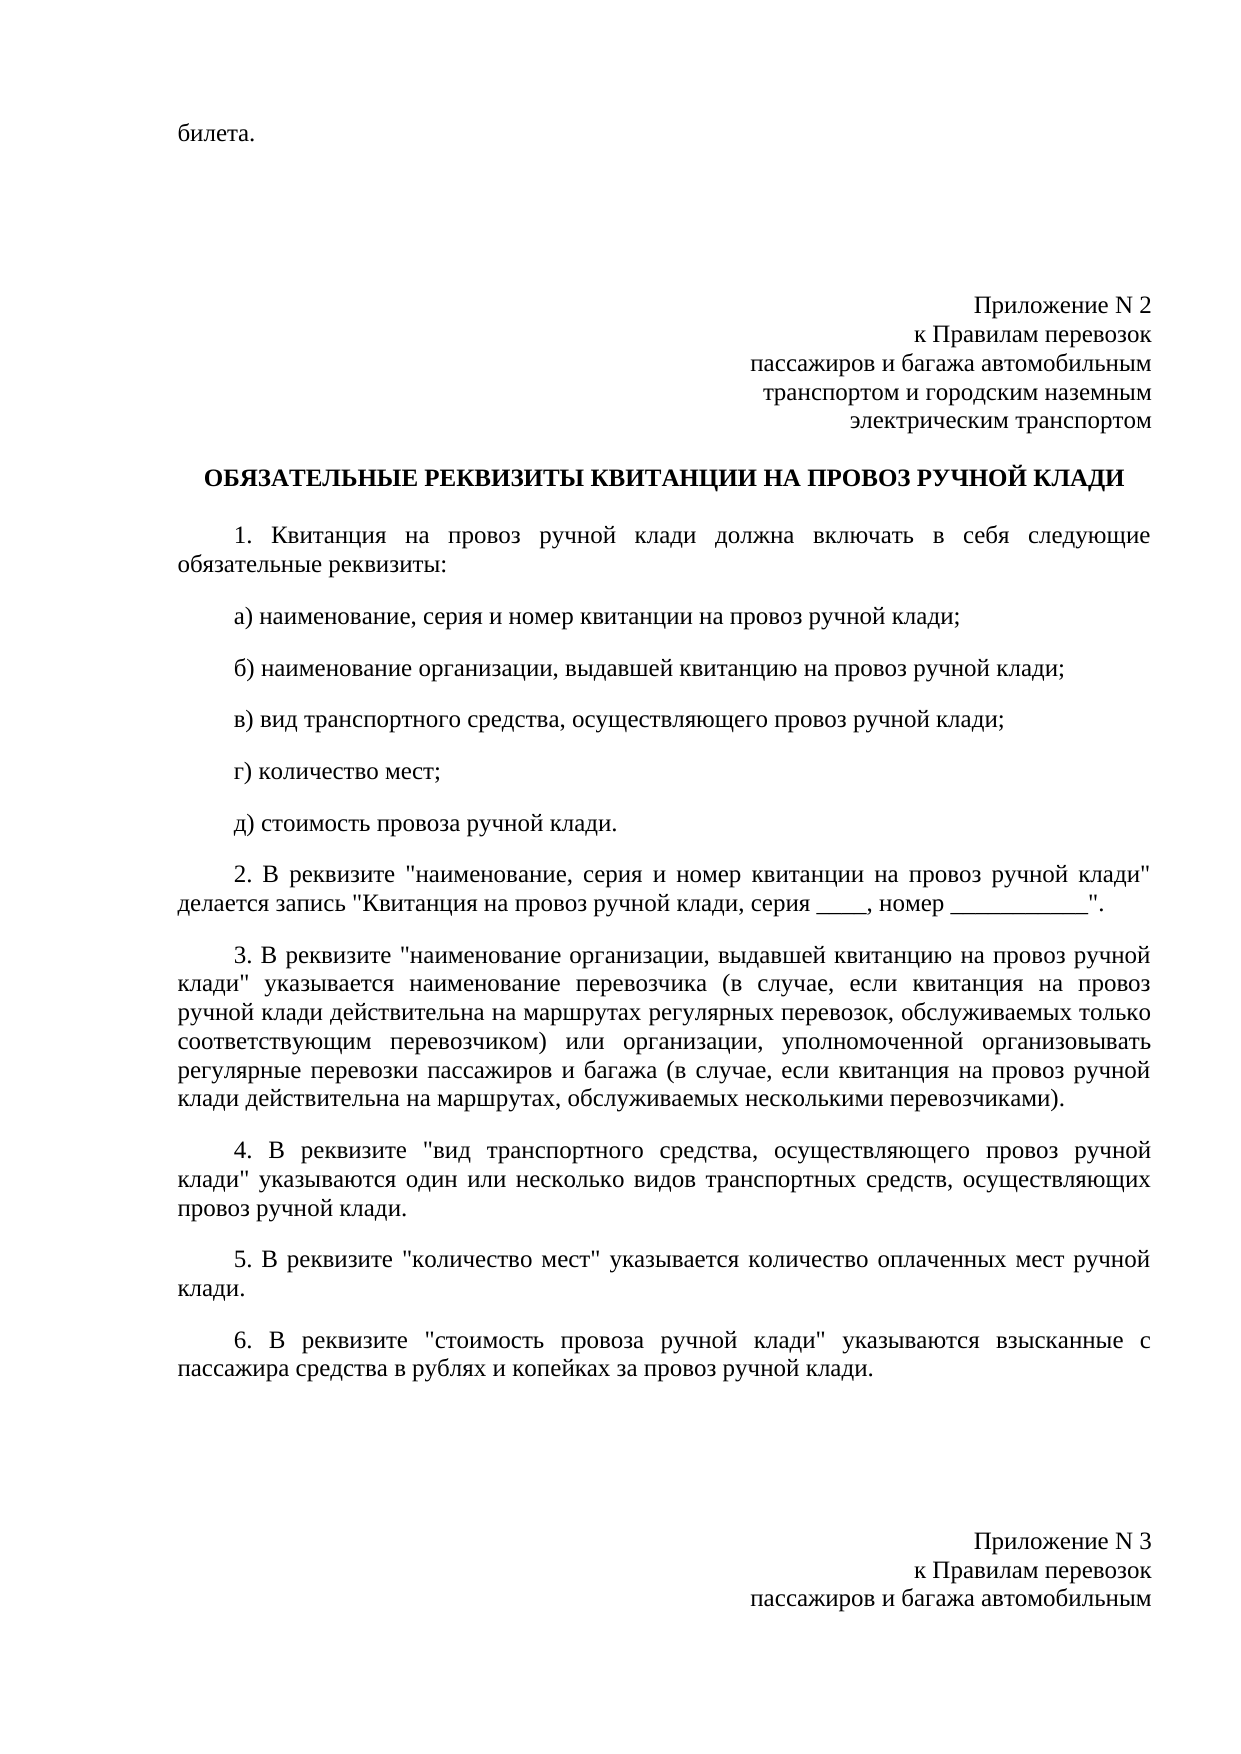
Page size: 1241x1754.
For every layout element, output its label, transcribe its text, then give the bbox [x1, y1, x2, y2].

text 2. В реквизите "наименование, серия и номер квитанции на провоз ручной клади" делается запись "Квитанция на провоз ручной клади, серия ____, номер ___________". [177, 859, 1152, 917]
text Приложение N 3 [177, 1526, 1152, 1555]
text в) вид транспортного средства, осуществляющего провоз ручной клади; [177, 704, 1152, 733]
text пассажиров и багажа автомобильным [177, 348, 1152, 377]
text 5. В реквизите "количество мест" указывается количество оплаченных мест ручной клади. [177, 1244, 1152, 1302]
text б) наименование организации, выдавшей квитанцию на провоз ручной клади; [177, 653, 1152, 681]
text к Правилам перевозок [177, 1555, 1152, 1583]
text а) наименование, серия и номер квитанции на провоз ручной клади; [177, 601, 1152, 630]
text транспортом и городским наземным [177, 377, 1152, 406]
text д) стоимость провоза ручной клади. [177, 808, 1152, 836]
text 3. В реквизите "наименование организации, выдавшей квитанцию на провоз ручной клади" указывается наименование перевозчика (в случае, если квитанция на провоз ручной клади действительна на маршрутах регулярных перевозок, обслуживаемых только соответствующим перевозчиком) или организации, уполномоченной организовывать регулярные перевозки пассажиров и багажа (в случае, если квитанция на провоз ручной клади действительна на маршрутах, обслуживаемых несколькими перевозчиками). [177, 940, 1152, 1112]
text 6. В реквизите "стоимость провоза ручной клади" указываются взысканные с пассажира средства в рублях и копейках за провоз ручной клади. [177, 1325, 1152, 1382]
text к Правилам перевозок [177, 319, 1152, 348]
title ОБЯЗАТЕЛЬНЫЕ РЕКВИЗИТЫ КВИТАНЦИИ НА ПРОВОЗ РУЧНОЙ КЛАДИ [177, 463, 1152, 492]
text Приложение N 2 [177, 291, 1152, 319]
text электрическим транспортом [177, 406, 1152, 434]
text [177, 118, 1152, 147]
text пассажиров и багажа автомобильным [177, 1583, 1152, 1612]
text г) количество мест; [177, 756, 1152, 785]
text 4. В реквизите "вид транспортного средства, осуществляющего провоз ручной клади" указываются один или несколько видов транспортных средств, осуществляющих провоз ручной клади. [177, 1135, 1152, 1221]
text 1. Квитанция на провоз ручной клади должна включать в себя следующие обязательные реквизиты: [177, 521, 1152, 578]
